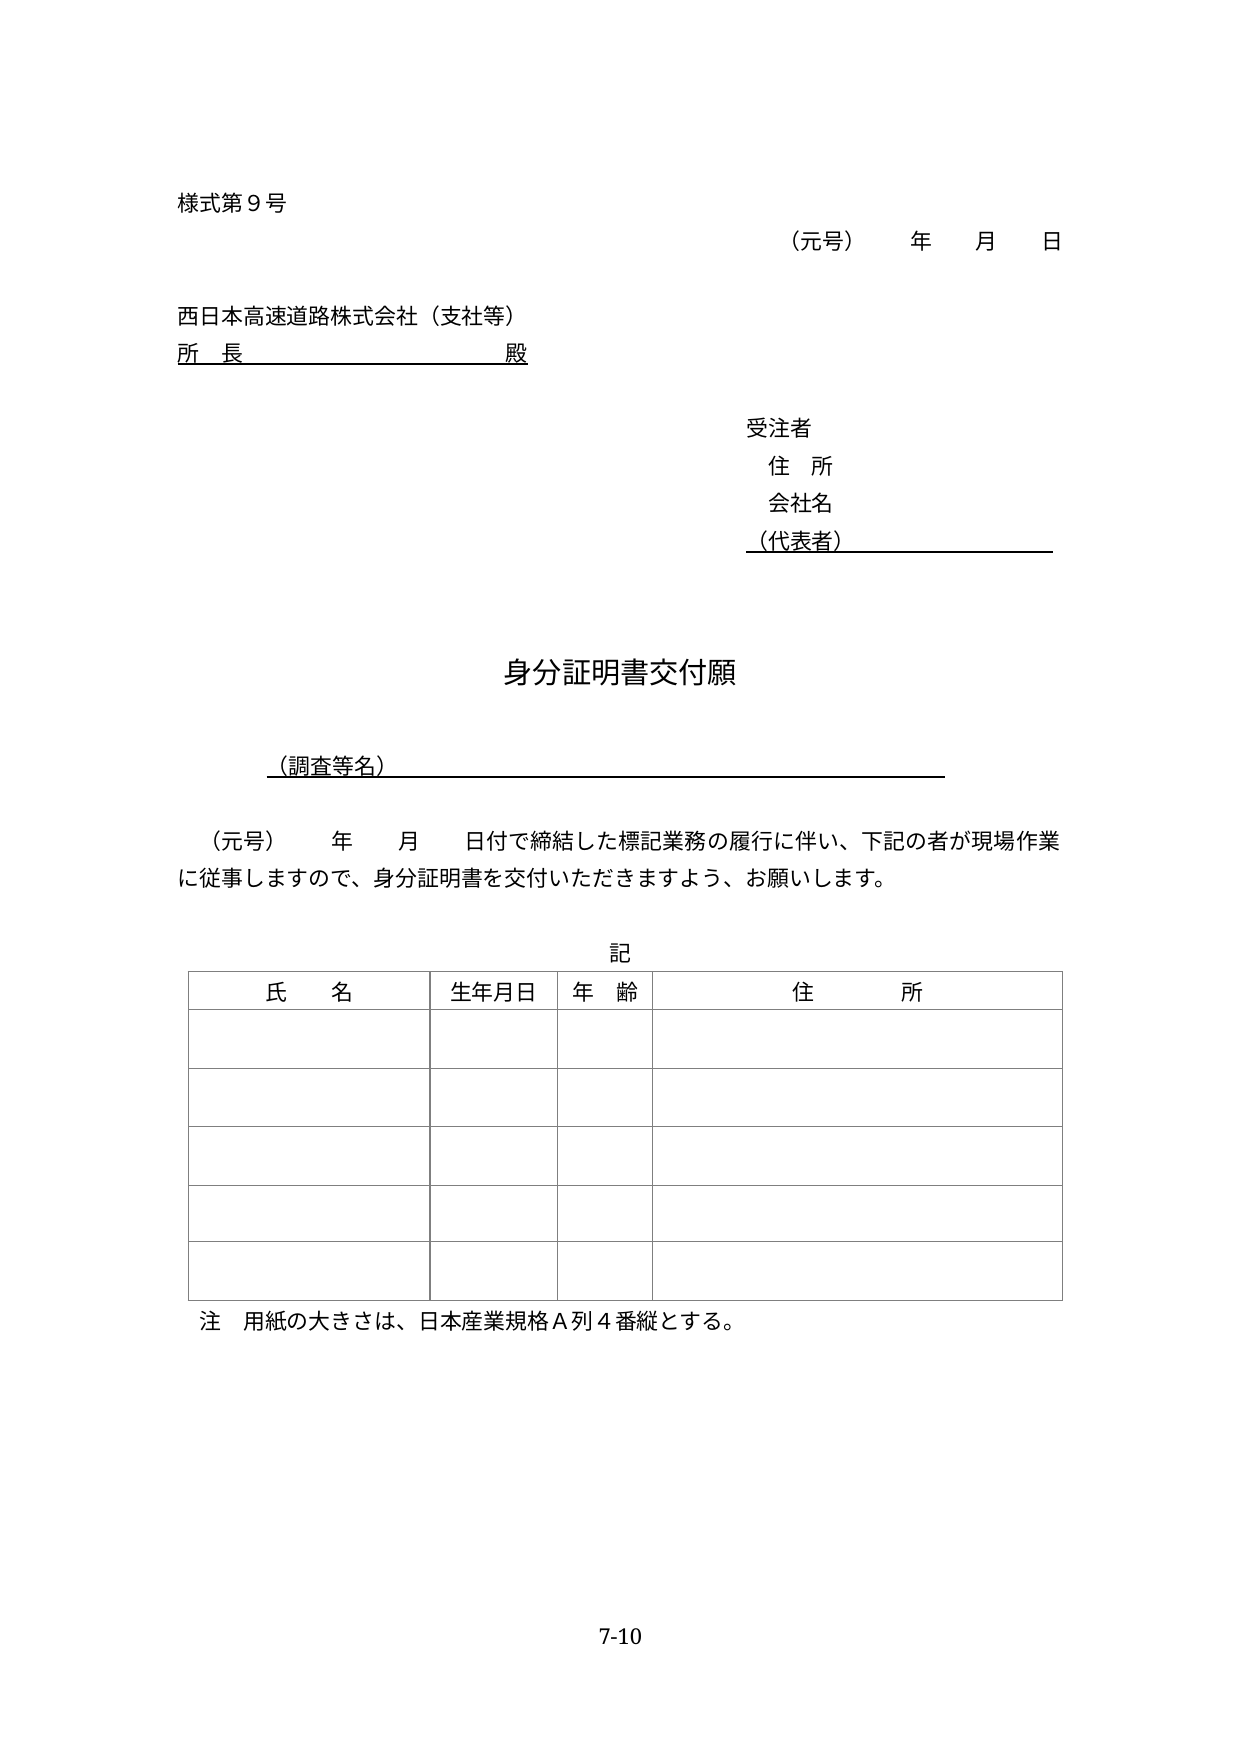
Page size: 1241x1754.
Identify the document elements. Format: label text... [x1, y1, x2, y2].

text （元号） 年 月 日付で締結した標記業務の履行に伴い、下記の者が現場作業に従事しますので、身分証明書を交付いただきますよう、お願いします。 [177, 821, 1063, 896]
table_cell [558, 1186, 652, 1241]
table_cell [653, 1069, 1062, 1126]
table_cell [558, 1010, 652, 1068]
table_cell [558, 1242, 652, 1300]
text 注 用紙の大きさは、日本産業規格Ａ列４番縦とする。 [177, 1301, 1063, 1339]
table_cell [431, 1127, 557, 1184]
table_cell [653, 1127, 1062, 1184]
table_header 生年月日 [431, 972, 557, 1009]
table_cell [189, 1010, 429, 1068]
text （代表者） [177, 521, 1063, 558]
table_cell [431, 1186, 557, 1241]
table_cell [558, 1127, 652, 1184]
text 住 所 [177, 446, 1063, 483]
table_cell [431, 1069, 557, 1126]
table_cell [189, 1127, 429, 1184]
table_cell [189, 1242, 429, 1300]
text 様式第９号 [177, 183, 1063, 221]
table_cell [653, 1010, 1062, 1068]
text 受注者 [177, 408, 1063, 446]
table_cell [189, 1069, 429, 1126]
text 所 長 殿 [177, 333, 1063, 371]
table_cell [431, 1010, 557, 1068]
text （元号） 年 月 日 [177, 221, 1063, 258]
table_cell [653, 1242, 1062, 1300]
text 身分証明書交付願 [177, 633, 1063, 708]
text 西日本高速道路株式会社（支社等） [177, 296, 1063, 333]
table_cell [431, 1242, 557, 1300]
subtitle 記 [177, 933, 1063, 971]
text 会社名 [177, 483, 1063, 521]
table_header 年 齢 [558, 972, 652, 1009]
table_cell [558, 1069, 652, 1126]
table_header 住 所 [653, 972, 1062, 1009]
table_header 氏 名 [189, 972, 429, 1009]
text （調査等名） [177, 746, 1063, 783]
table_cell [653, 1186, 1062, 1241]
table_cell [189, 1186, 429, 1241]
